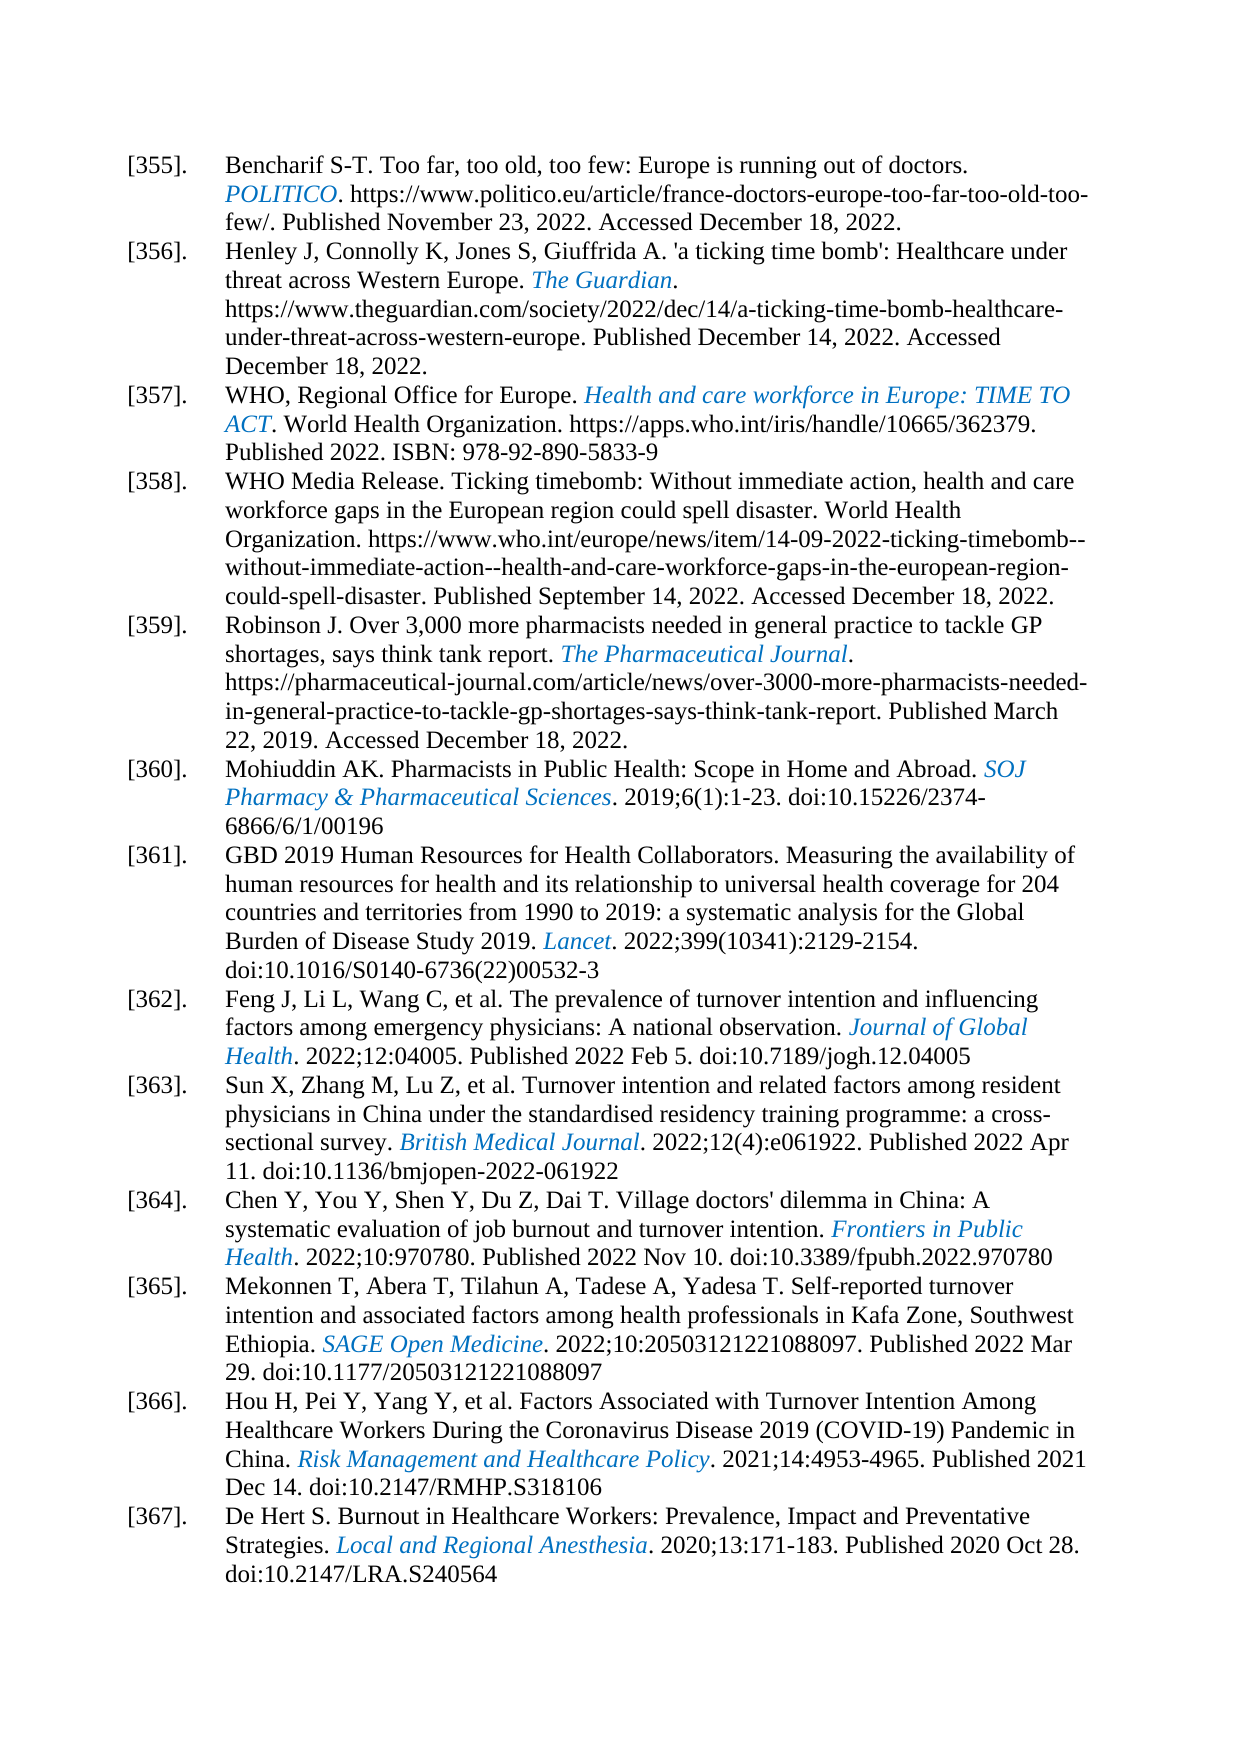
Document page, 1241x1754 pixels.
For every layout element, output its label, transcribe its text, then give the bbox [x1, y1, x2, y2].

list Robinson J. Over 3,000 more pharmacists needed in general practice to tackle GP shortages, says think tank report. The Pharmaceutical Journal. https://pharmaceutical-journal.com/article/news/over-3000-more-pharmacists-needed-in-general-practice-to-tackle-gp-shortages-says-think-tank-report. Published March 22, 2019. Accessed December 18, 2022. [187, 610, 1090, 754]
list Hou H, Pei Y, Yang Y, et al. Factors Associated with Turnover Intention Among Healthcare Workers During the Coronavirus Disease 2019 (COVID-19) Pandemic in China. Risk Management and Healthcare Policy. 2021;14:4953-4965. Published 2021 Dec 14. doi:10.2147/RMHP.S318106 [187, 1386, 1090, 1501]
list WHO Media Release. Ticking timebomb: Without immediate action, health and care workforce gaps in the European region could spell disaster. World Health Organization. https://www.who.int/europe/news/item/14-09-2022-ticking-timebomb--without-immediate-action--health-and-care-workforce-gaps-in-the-european-region-could-spell-disaster. Published September 14, 2022. Accessed December 18, 2022. [187, 466, 1090, 610]
list WHO, Regional Office for Europe. Health and care workforce in Europe: TIME TO ACT. World Health Organization. https://apps.who.int/iris/handle/10665/362379. Published 2022. ISBN: 978-92-890-5833-9 [187, 380, 1090, 466]
list Mohiuddin AK. Pharmacists in Public Health: Scope in Home and Abroad. SOJ Pharmacy & Pharmaceutical Sciences. 2019;6(1):1-23. doi:10.15226/2374-6866/6/1/00196 [187, 754, 1090, 840]
list Bencharif S-T. Too far, too old, too few: Europe is running out of doctors. POLITICO. https://www.politico.eu/article/france-doctors-europe-too-far-too-old-too-few/. Published November 23, 2022. Accessed December 18, 2022. [187, 150, 1090, 236]
list De Hert S. Burnout in Healthcare Workers: Prevalence, Impact and Preventative Strategies. Local and Regional Anesthesia. 2020;13:171-183. Published 2020 Oct 28. doi:10.2147/LRA.S240564 [187, 1501, 1090, 1587]
list GBD 2019 Human Resources for Health Collaborators. Measuring the availability of human resources for health and its relationship to universal health coverage for 204 countries and territories from 1990 to 2019: a systematic analysis for the Global Burden of Disease Study 2019. Lancet. 2022;399(10341):2129-2154. doi:10.1016/S0140-6736(22)00532-3 [187, 840, 1090, 984]
list Feng J, Li L, Wang C, et al. The prevalence of turnover intention and influencing factors among emergency physicians: A national observation. Journal of Global Health. 2022;12:04005. Published 2022 Feb 5. doi:10.7189/jogh.12.04005 [187, 984, 1090, 1070]
list Chen Y, You Y, Shen Y, Du Z, Dai T. Village doctors' dilemma in China: A systematic evaluation of job burnout and turnover intention. Frontiers in Public Health. 2022;10:970780. Published 2022 Nov 10. doi:10.3389/fpubh.2022.970780 [187, 1185, 1090, 1271]
list Mekonnen T, Abera T, Tilahun A, Tadese A, Yadesa T. Self-reported turnover intention and associated factors among health professionals in Kafa Zone, Southwest Ethiopia. SAGE Open Medicine. 2022;10:20503121221088097. Published 2022 Mar 29. doi:10.1177/20503121221088097 [187, 1271, 1090, 1386]
list Sun X, Zhang M, Lu Z, et al. Turnover intention and related factors among resident physicians in China under the standardised residency training programme: a cross-sectional survey. British Medical Journal. 2022;12(4):e061922. Published 2022 Apr 11. doi:10.1136/bmjopen-2022-061922 [187, 1070, 1090, 1185]
list Henley J, Connolly K, Jones S, Giuffrida A. 'a ticking time bomb': Healthcare under threat across Western Europe. The Guardian. https://www.theguardian.com/society/2022/dec/14/a-ticking-time-bomb-healthcare-under-threat-across-western-europe. Published December 14, 2022. Accessed December 18, 2022. [187, 236, 1090, 380]
